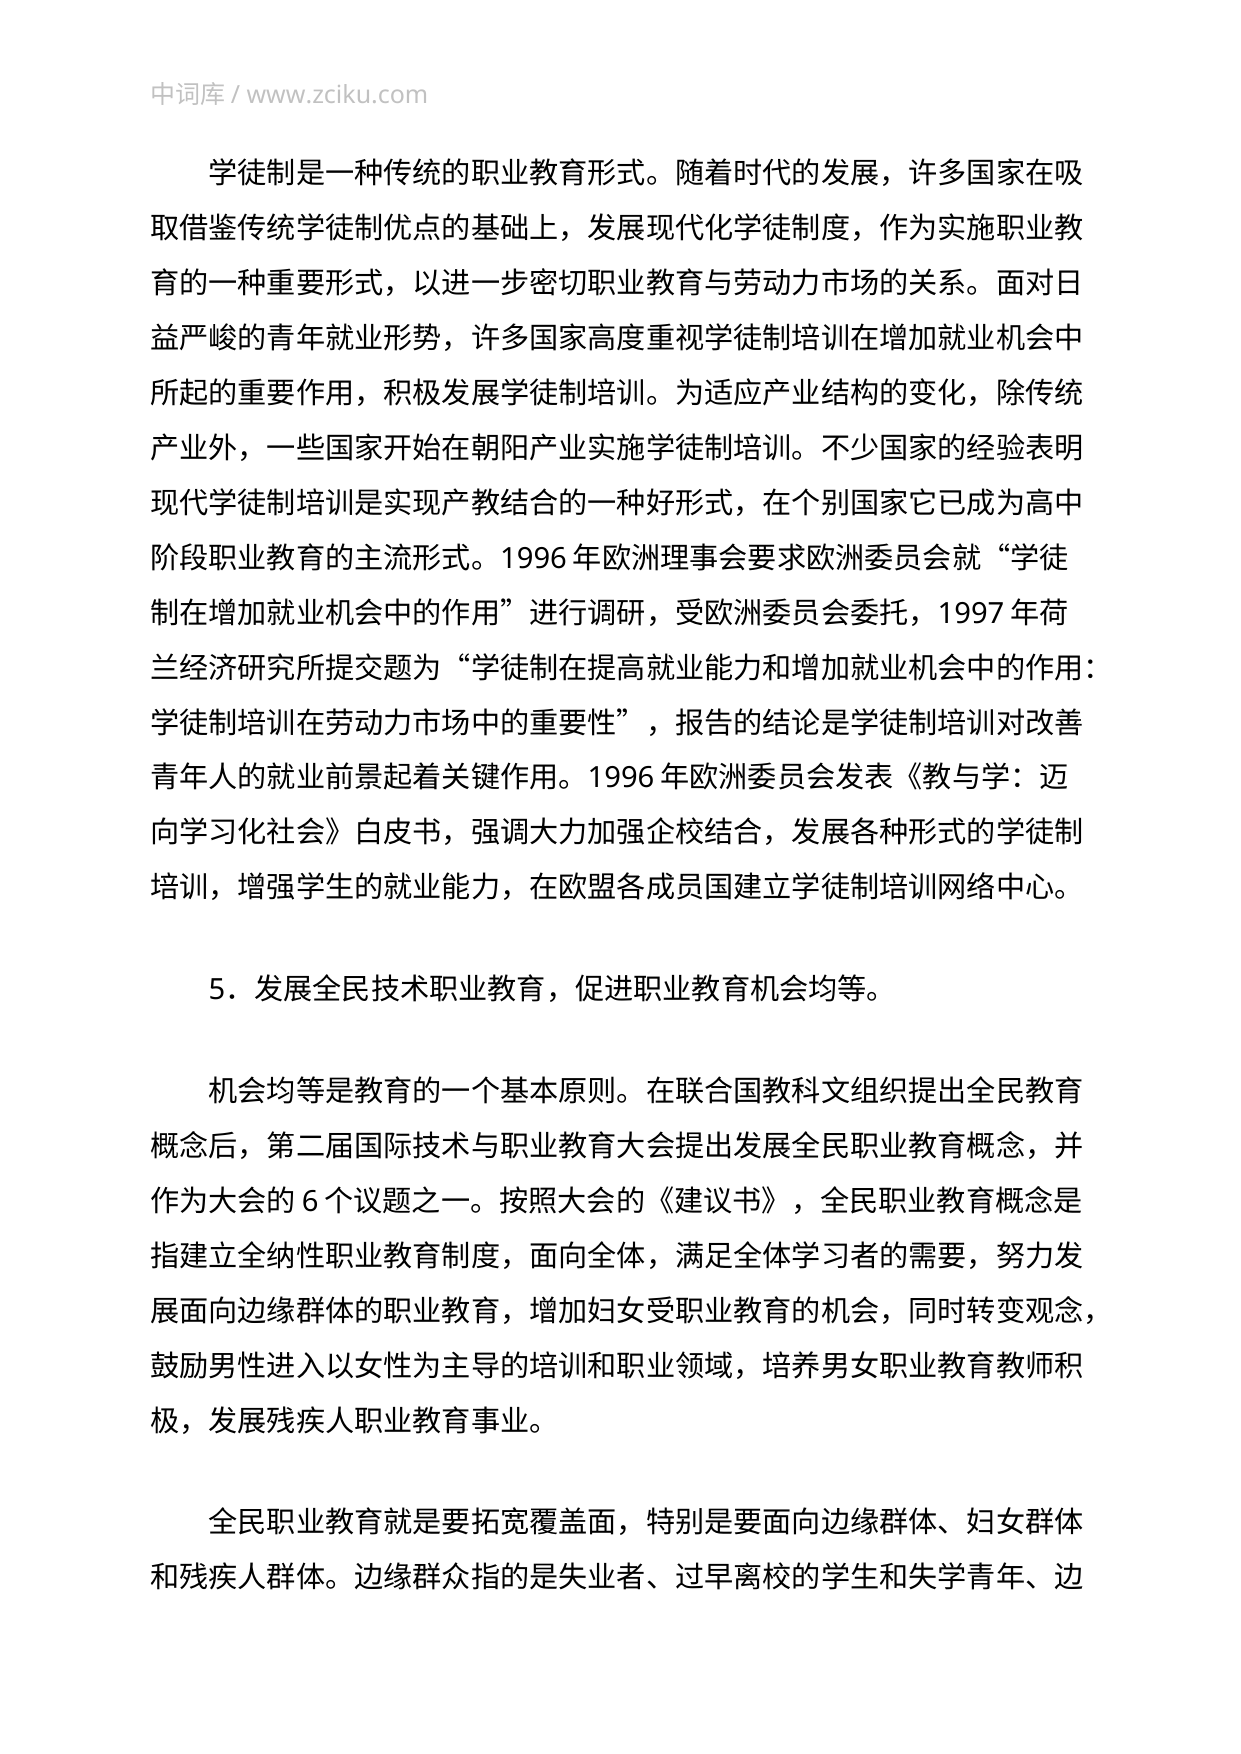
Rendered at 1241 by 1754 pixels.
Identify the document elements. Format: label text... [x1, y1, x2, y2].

text 5．发展全民技术职业教育，促进职业教育机会均等。 [150, 966, 1090, 1008]
text 学徒制是一种传统的职业教育形式。随着时代的发展，许多国家在吸取借鉴传统学徒制优点的基础上，发展现代化学徒制度，作为实施职业教育的一种重要形式，以进一步密切职业教育与劳动力市场的关系。面对日益严峻的青年就业形势，许多国家高度重视学徒制培训在增加就业机会中所起的重要作用，积极发展学徒制培训。为适应产业结构的变化，除传统产业外，一些国家开始在朝阳产业实施学徒制培训。不少国家的经验表明现代学徒制培训是实现产教结合的一种好形式，在个别国家它已成为高中阶段职业教育的主流形式。1996年欧洲理事会要求欧洲委员会就“学徒制在增加就业机会中的作用”进行调研，受欧洲委员会委托，1997年荷兰经济研究所提交题为“学徒制在提高就业能力和增加就业机会中的作用：学徒制培训在劳动力市场中的重要性”，报告的结论是学徒制培训对改善青年人的就业前景起着关键作用。1996年欧洲委员会发表《教与学：迈向学习化社会》白皮书，强调大力加强企校结合，发展各种形式的学徒制培训，增强学生的就业能力，在欧盟各成员国建立学徒制培训网络中心。 [150, 150, 1090, 906]
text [150, 1499, 1090, 1596]
text 机会均等是教育的一个基本原则。在联合国教科文组织提出全民教育概念后，第二届国际技术与职业教育大会提出发展全民职业教育概念，并作为大会的6个议题之一。按照大会的《建议书》，全民职业教育概念是指建立全纳性职业教育制度，面向全体，满足全体学习者的需要，努力发展面向边缘群体的职业教育，增加妇女受职业教育的机会，同时转变观念，鼓励男性进入以女性为主导的培训和职业领域，培养男女职业教育教师积极，发展残疾人职业教育事业。 [150, 1068, 1090, 1439]
